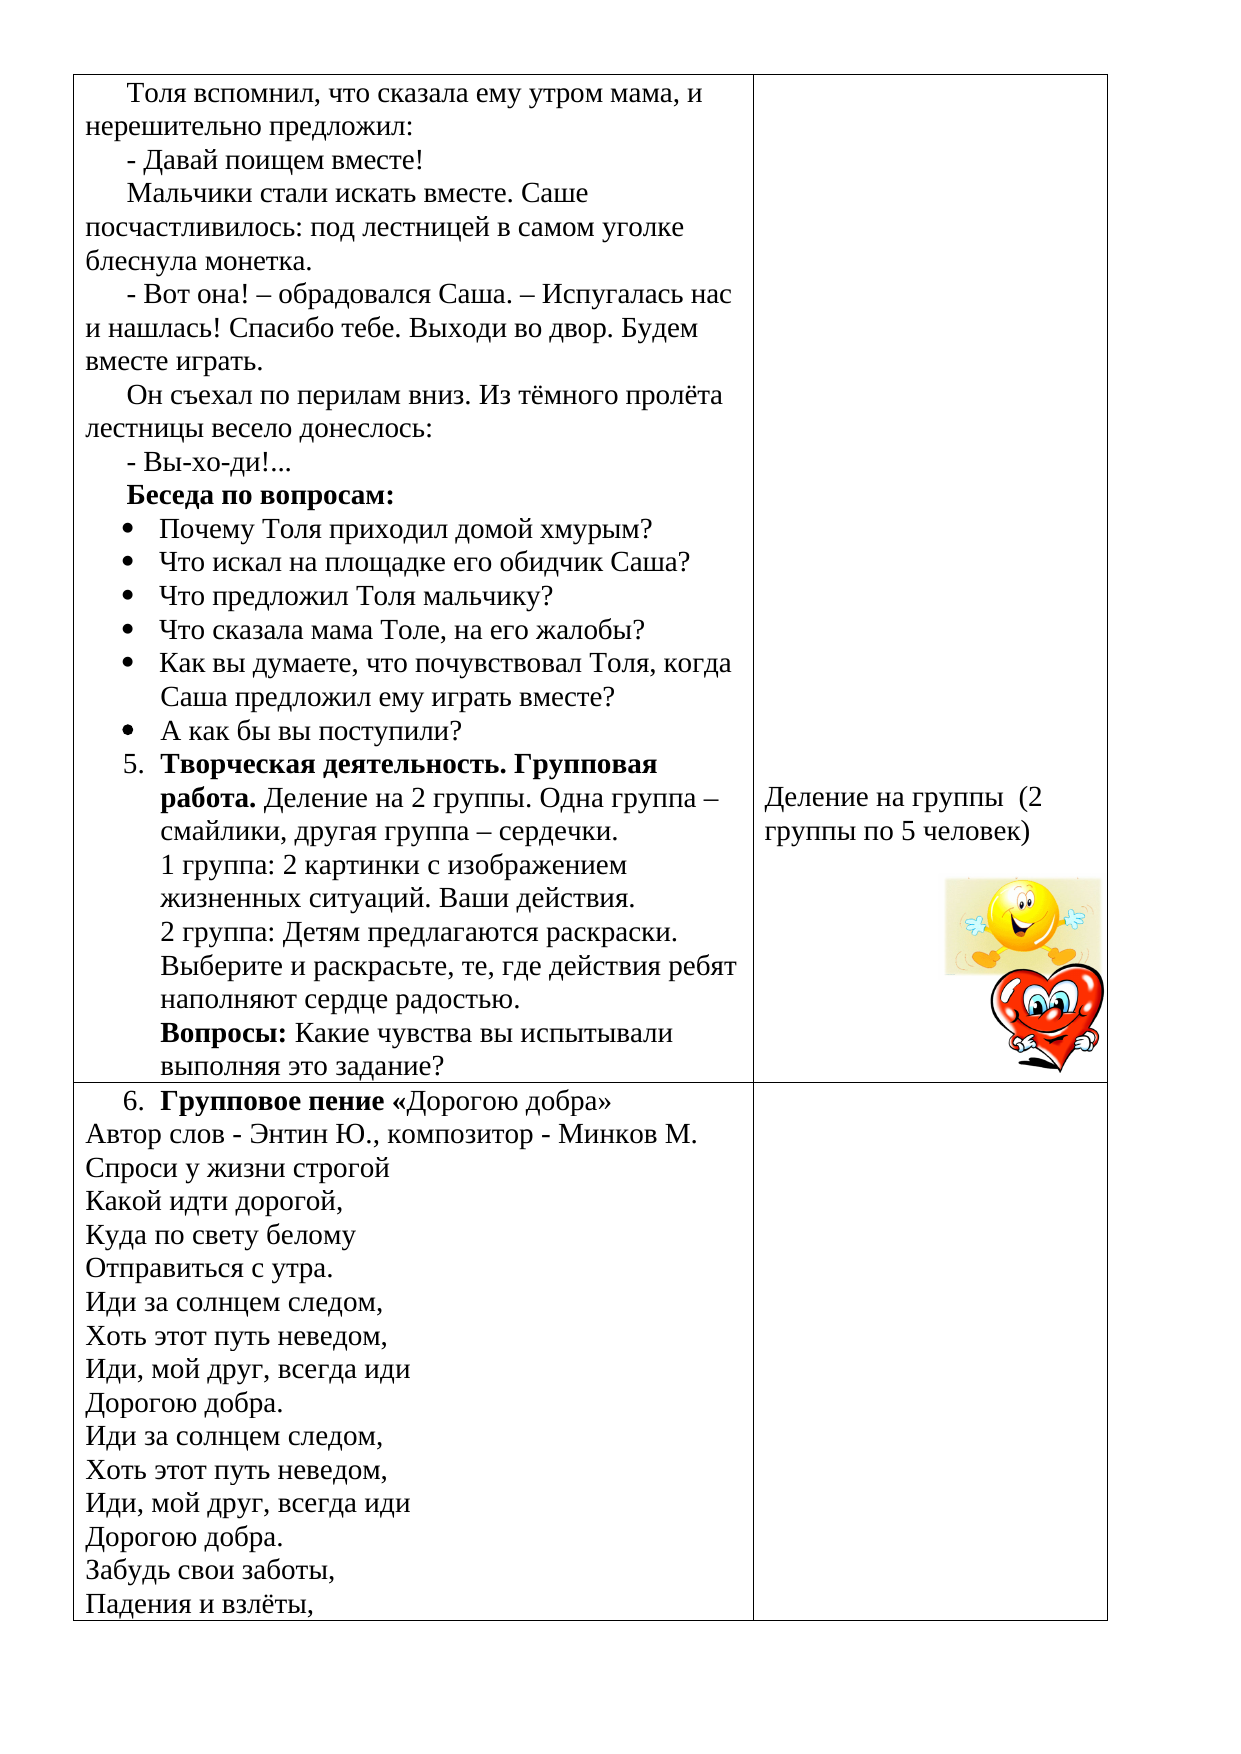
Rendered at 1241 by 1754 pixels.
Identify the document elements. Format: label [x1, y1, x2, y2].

table_cell [754, 1083, 1107, 1619]
table_cell [74, 1083, 753, 1619]
table_cell [754, 75, 1107, 1082]
table_cell [74, 75, 753, 1082]
